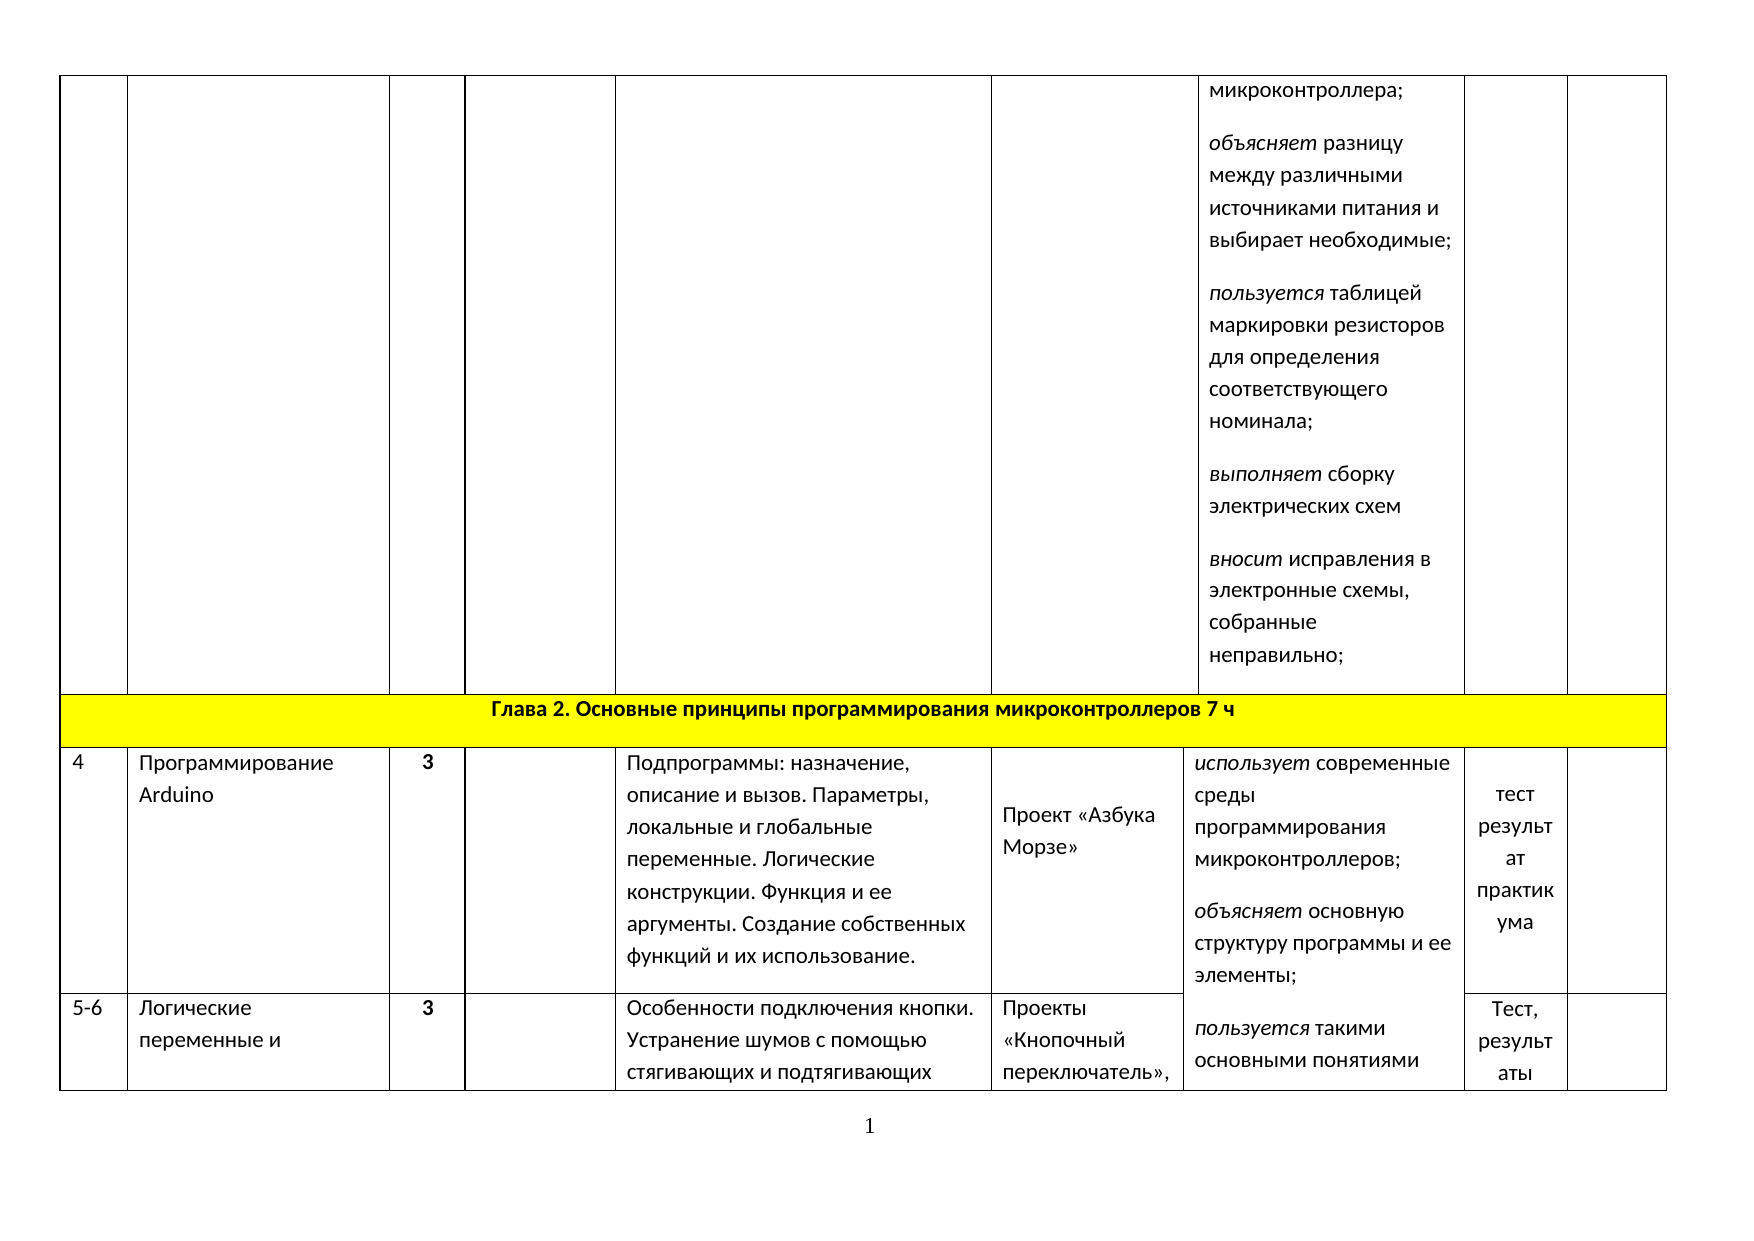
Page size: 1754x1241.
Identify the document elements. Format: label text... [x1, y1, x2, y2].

table_cell [466, 994, 615, 1089]
table_cell Глава 2. Основные принципы программирования микроконтроллеров 7 ч [61, 695, 1666, 747]
table_header [61, 76, 127, 694]
table_cell тест результ ат практик ума [1465, 748, 1567, 993]
table_header [390, 76, 464, 694]
table_cell 4 [61, 748, 127, 993]
table_cell [466, 748, 615, 993]
table_cell 5-6 [61, 994, 127, 1089]
table_cell Тест, результ аты [1465, 994, 1567, 1089]
table_header [1465, 76, 1567, 694]
table_cell [1568, 994, 1666, 1089]
table_header [128, 76, 389, 694]
table_cell Особенности подключения кнопки. Устранение шумов с помощью стягивающих и подтягивающих [616, 994, 991, 1089]
table_cell Проект «Азбука Морзе» [992, 748, 1183, 993]
table_header [616, 76, 991, 694]
table_header микроконтроллера; объясняет разницу между различными источниками питания и выбирает необходимые; пользуется таблицей маркировки резисторов для определения соответствующего номинала; выполняет сборку электрических схем вносит исправления в электронные схемы, собранные неправильно; [1199, 76, 1464, 694]
table_header [466, 76, 615, 694]
table_cell Подпрограммы: назначение, описание и вызов. Параметры, локальные и глобальные переменные. Логические конструкции. Функция и ее аргументы. Создание собственных функций и их использование. [616, 748, 991, 993]
table_cell 3 [390, 748, 464, 993]
table_header [1568, 76, 1666, 694]
table_cell использует современные среды программирования микроконтроллеров; объясняет основную структуру программы и ее элементы; пользуется такими основными понятиями [1184, 748, 1464, 1089]
table_cell Проекты «Кнопочный переключатель», [992, 994, 1183, 1089]
table_cell 3 [390, 994, 464, 1089]
table_header [992, 76, 1198, 694]
table_cell Логические переменные и [128, 994, 389, 1089]
table_cell Программирование Arduino [128, 748, 389, 993]
table_cell [1568, 748, 1666, 993]
